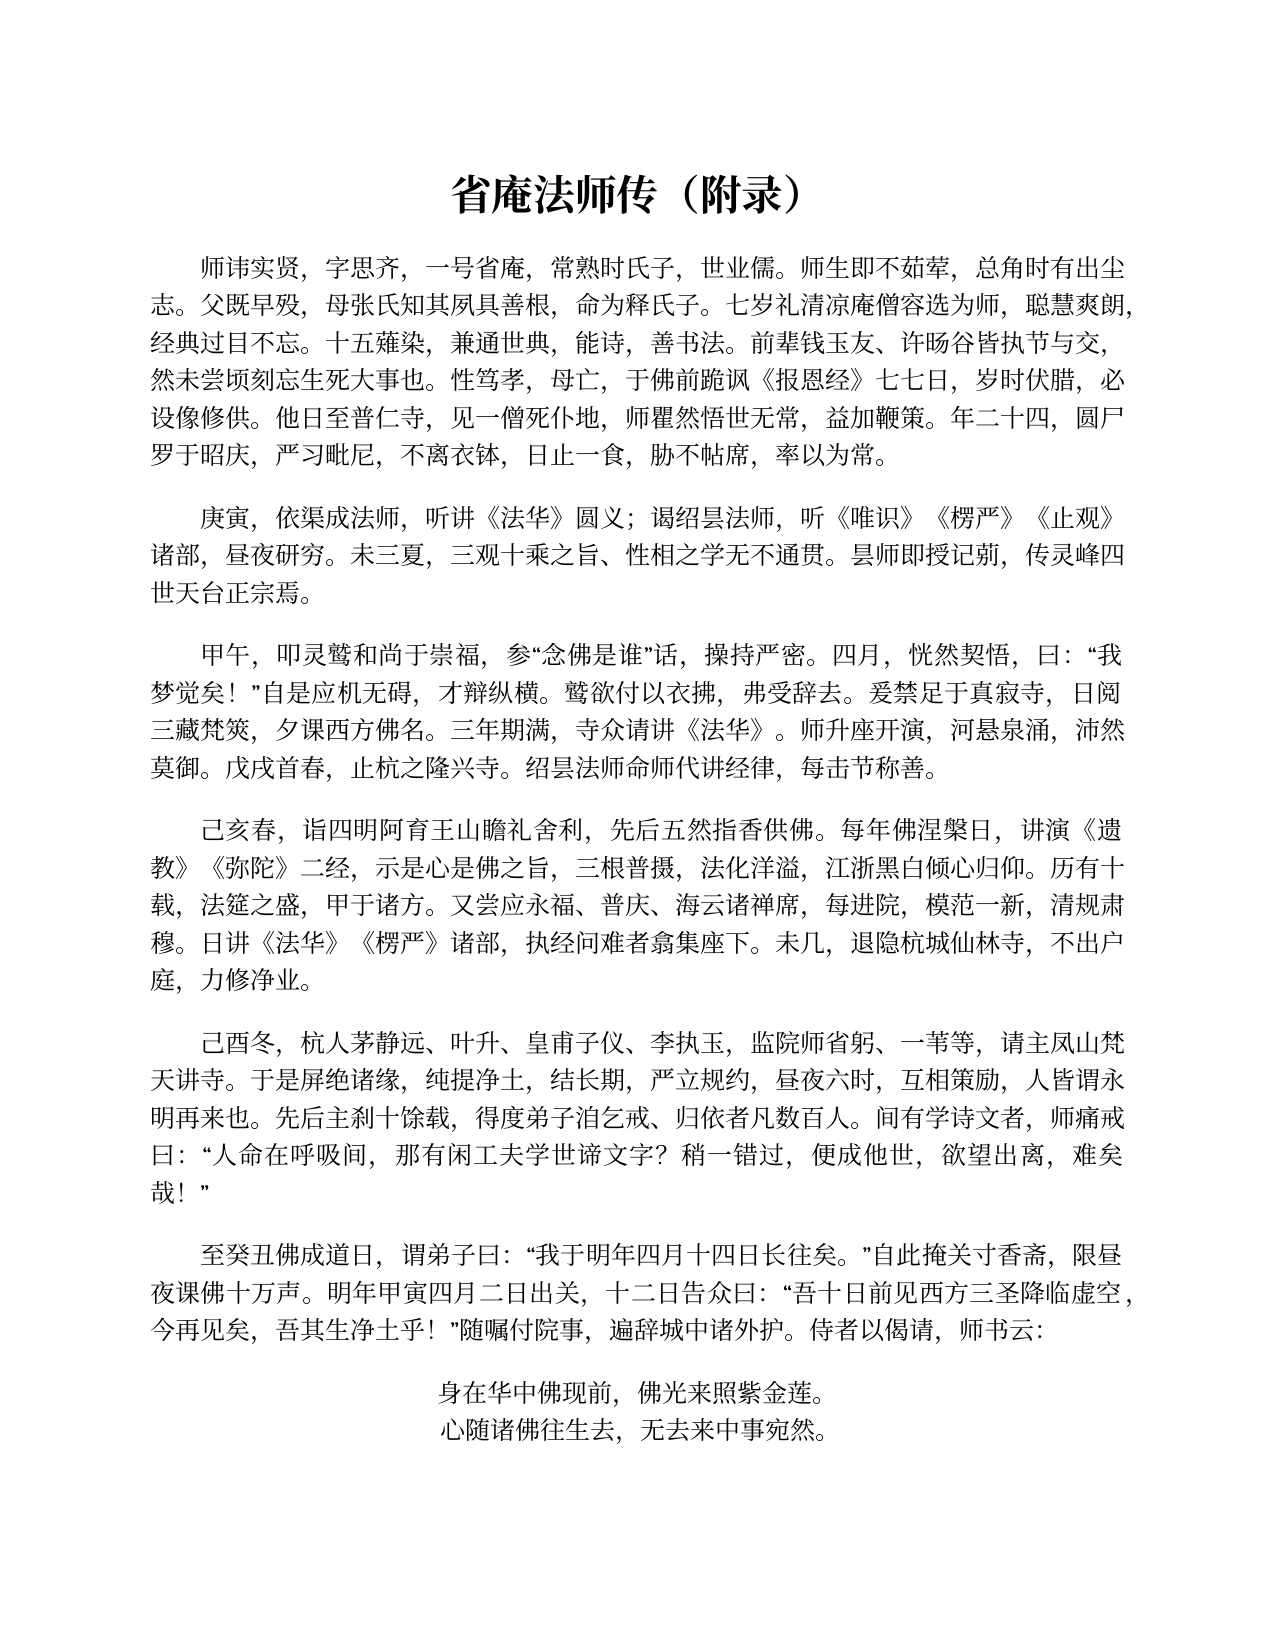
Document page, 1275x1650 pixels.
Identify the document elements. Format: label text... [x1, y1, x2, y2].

text 甲午，叩灵鹫和尚于崇福，参“念佛是谁”话，操持严密。四月，恍然契悟，曰：“我梦觉矣！”自是应机无碍，才辩纵横。鹫欲付以衣拂，弗受辞去。爰禁足于真寂寺，日阅三藏梵筴，夕课西方佛名。三年期满，寺众请讲《法华》。师升座开演，河悬泉涌，沛然莫御。戊戌首春，止杭之隆兴寺。绍昙法师命师代讲经律，每击节称善。 [150, 633, 1125, 783]
text 己亥春，诣四明阿育王山瞻礼舍利，先后五然指香供佛。每年佛涅槃日，讲演《遗教》《弥陀》二经，示是心是佛之旨，三根普摄，法化洋溢，江浙黑白倾心归仰。历有十载，法筵之盛，甲于诸方。又尝应永福、普庆、海云诸禅席，每进院，模范一新，清规肃穆。日讲《法华》《楞严》诸部，执经问难者翕集座下。未几，退隐杭城仙林寺，不出户庭，力修净业。 [150, 808, 1125, 996]
subtitle 省庵法师传（附录） [150, 171, 1125, 221]
text 至癸丑佛成道日，谓弟子曰：“我于明年四月十四日长往矣。”自此掩关寸香斋，限昼夜课佛十万声。明年甲寅四月二日出关，十二日告众曰：“吾十日前见西方三圣降临虚空，今再见矣，吾其生净土乎！”随嘱付院事，遍辞城中诸外护。侍者以偈请，师书云： [150, 1233, 1125, 1346]
text 身在华中佛现前，佛光来照紫金莲。 心随诸佛往生去，无去来中事宛然。 [150, 1371, 1125, 1446]
text 庚寅，依渠成法师，听讲《法华》圆义；谒绍昙法师，听《唯识》《楞严》《止观》诸部，昼夜研穷。未三夏，三观十乘之旨、性相之学无不通贯。昙师即授记莂，传灵峰四世天台正宗焉。 [150, 496, 1125, 608]
text 师讳实贤，字思齐，一号省庵，常熟时氏子，世业儒。师生即不茹荤，总角时有出尘志。父既早殁，母张氏知其夙具善根，命为释氏子。七岁礼清凉庵僧容选为师，聪慧爽朗，经典过目不忘。十五薙染，兼通世典，能诗，善书法。前辈钱玉友、许旸谷皆执节与交，然未尝顷刻忘生死大事也。性笃孝，母亡，于佛前跪讽《报恩经》七七日，岁时伏腊，必设像修供。他日至普仁寺，见一僧死仆地，师瞿然悟世无常，益加鞭策。年二十四，圆尸罗于昭庆，严习毗尼，不离衣钵，日止一食，胁不帖席，率以为常。 [150, 246, 1125, 471]
text 己酉冬，杭人茅静远、叶升、皇甫子仪、李执玉，监院师省躬、一苇等，请主凤山梵天讲寺。于是屏绝诸缘，纯提净土，结长期，严立规约，昼夜六时，互相策励，人皆谓永明再来也。先后主刹十馀载，得度弟子洎乞戒、归依者凡数百人。间有学诗文者，师痛戒曰：“人命在呼吸间，那有闲工夫学世谛文字？稍一错过，便成他世，欲望出离，难矣哉！” [150, 1021, 1125, 1208]
